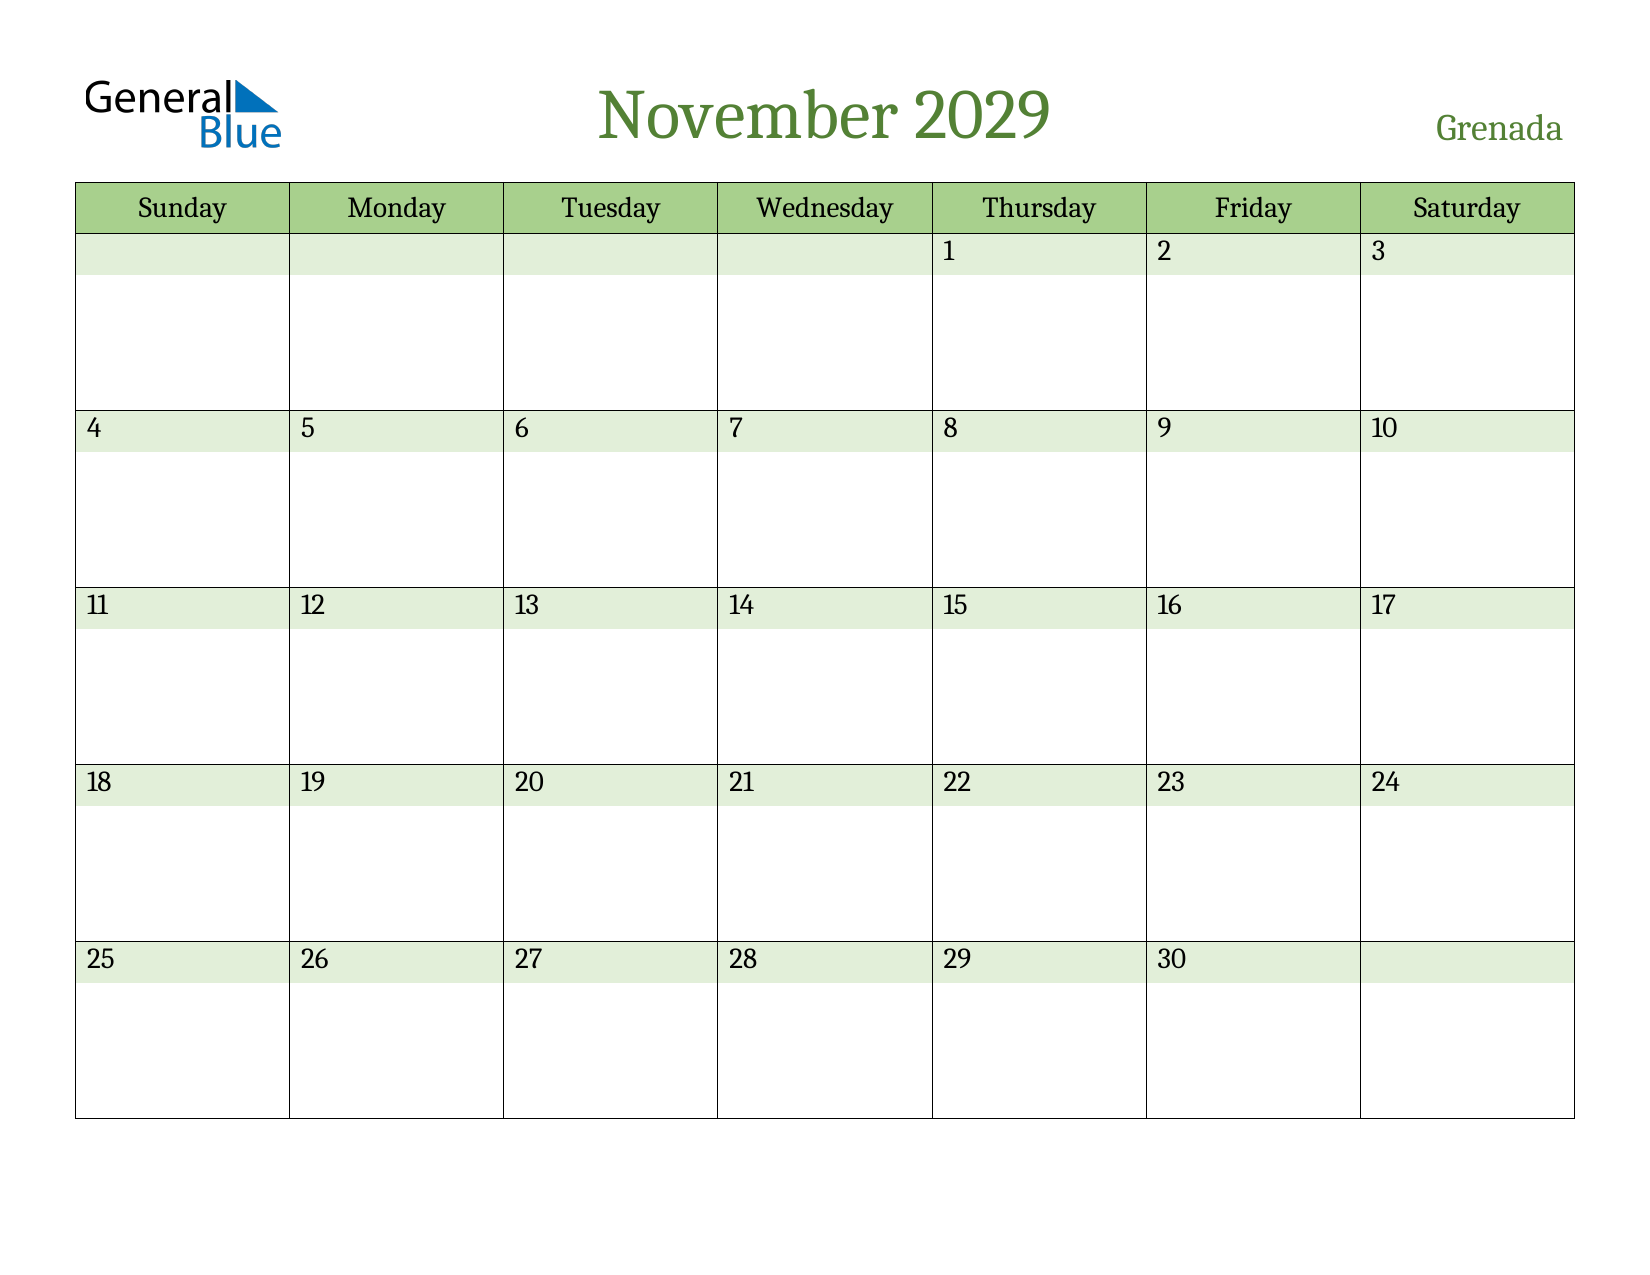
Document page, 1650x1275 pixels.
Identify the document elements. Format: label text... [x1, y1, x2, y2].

table_cell 21 [718, 765, 932, 806]
table_cell 26 [290, 942, 503, 983]
table_cell 9 [1147, 411, 1360, 452]
table_cell [290, 275, 503, 410]
table_cell [290, 806, 503, 941]
table_cell [718, 275, 932, 410]
table_cell Friday [1147, 183, 1360, 233]
table_cell [1361, 629, 1574, 764]
table_cell [718, 234, 932, 275]
table_cell [718, 452, 932, 587]
table_cell Wednesday [718, 183, 932, 233]
table_cell [76, 234, 289, 275]
table_cell [76, 806, 289, 941]
table_cell 3 [1361, 234, 1574, 275]
table_cell [504, 275, 717, 410]
table_cell 11 [76, 588, 289, 629]
table_cell [76, 452, 289, 587]
table_cell 30 [1147, 942, 1360, 983]
table_cell [1147, 806, 1360, 941]
table_cell [504, 452, 717, 587]
table_cell 28 [718, 942, 932, 983]
table_cell [290, 983, 503, 1118]
table_header [76, 75, 503, 182]
table_cell 13 [504, 588, 717, 629]
table_cell Monday [290, 183, 503, 233]
table_cell 15 [933, 588, 1146, 629]
table_cell [933, 452, 1146, 587]
table_cell [290, 234, 503, 275]
table_cell 23 [1147, 765, 1360, 806]
table_cell 25 [76, 942, 289, 983]
table_cell 24 [1361, 765, 1574, 806]
table_cell [933, 629, 1146, 764]
table_cell Saturday [1361, 183, 1574, 233]
table_cell [1147, 275, 1360, 410]
table_header November 2029 [504, 75, 1146, 182]
table_cell [76, 629, 289, 764]
table_cell [718, 983, 932, 1118]
table_cell [1147, 452, 1360, 587]
table_cell [933, 983, 1146, 1118]
table_cell 1 [933, 234, 1146, 275]
table_cell 19 [290, 765, 503, 806]
table_cell 8 [933, 411, 1146, 452]
table_header Grenada [1146, 75, 1574, 182]
table_cell 17 [1361, 588, 1574, 629]
table_cell [290, 452, 503, 587]
table_cell [933, 806, 1146, 941]
table_cell 20 [504, 765, 717, 806]
table_cell [76, 983, 289, 1118]
table_cell 10 [1361, 411, 1574, 452]
table_cell 12 [290, 588, 503, 629]
table_cell 5 [290, 411, 503, 452]
table_cell 4 [76, 411, 289, 452]
table_cell [504, 806, 717, 941]
table_cell Sunday [76, 183, 289, 233]
picture [86, 80, 281, 148]
table_cell [718, 806, 932, 941]
table_cell 18 [76, 765, 289, 806]
table_cell [504, 629, 717, 764]
table_cell [290, 629, 503, 764]
table_cell [1147, 629, 1360, 764]
table_cell [1361, 983, 1574, 1118]
table_cell 29 [933, 942, 1146, 983]
table_cell Thursday [933, 183, 1146, 233]
table_cell 14 [718, 588, 932, 629]
table_cell [1361, 942, 1574, 983]
table_cell [1361, 275, 1574, 410]
table_cell [1147, 983, 1360, 1118]
table_cell [718, 629, 932, 764]
table_cell 2 [1147, 234, 1360, 275]
table_cell [76, 275, 289, 410]
table_cell Tuesday [504, 183, 717, 233]
table_cell [504, 983, 717, 1118]
table_cell 7 [718, 411, 932, 452]
table_cell [933, 275, 1146, 410]
table_cell [1361, 452, 1574, 587]
table_cell 16 [1147, 588, 1360, 629]
table_cell 27 [504, 942, 717, 983]
table_cell [504, 234, 717, 275]
table_cell 6 [504, 411, 717, 452]
table_cell [1361, 806, 1574, 941]
table_cell 22 [933, 765, 1146, 806]
